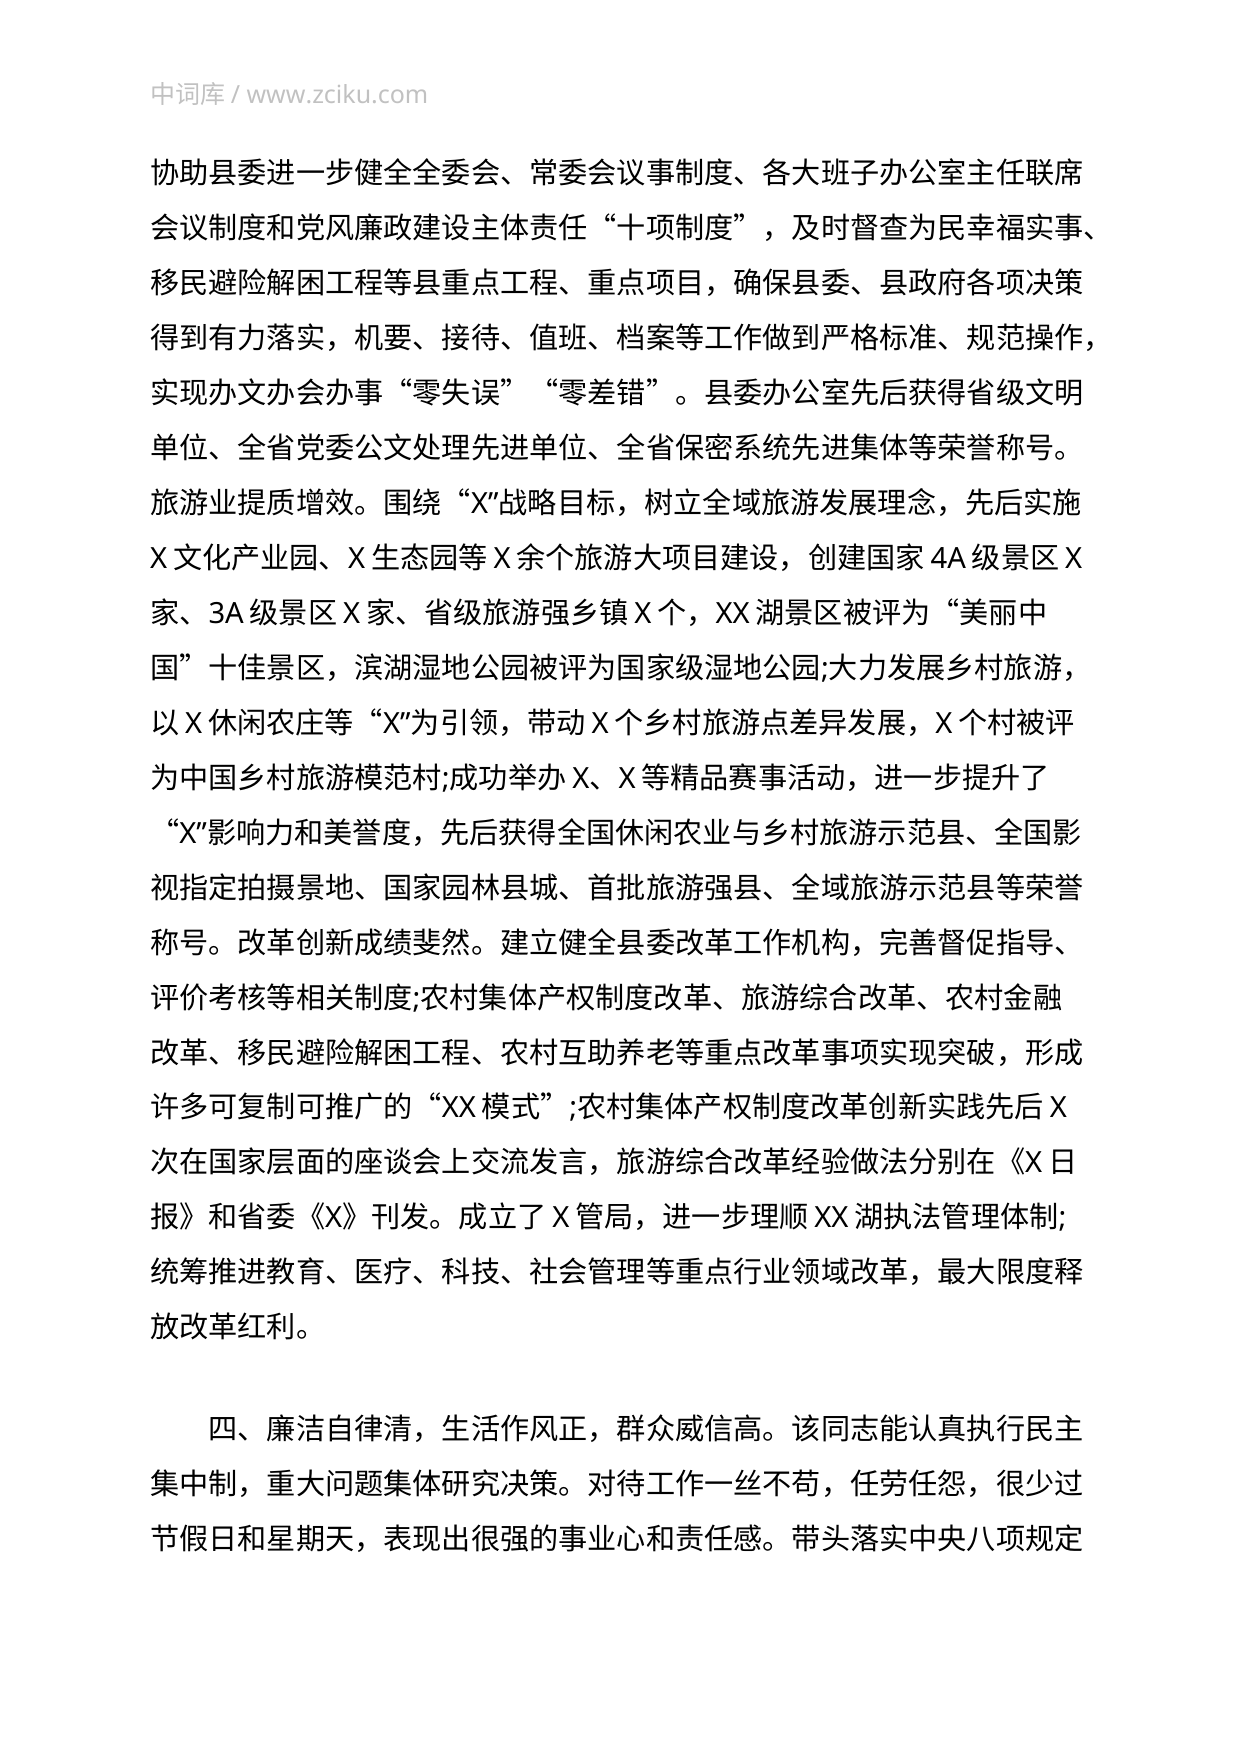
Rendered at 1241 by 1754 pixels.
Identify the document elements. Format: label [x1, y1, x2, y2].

text [150, 150, 1090, 1346]
text [150, 1406, 1090, 1558]
